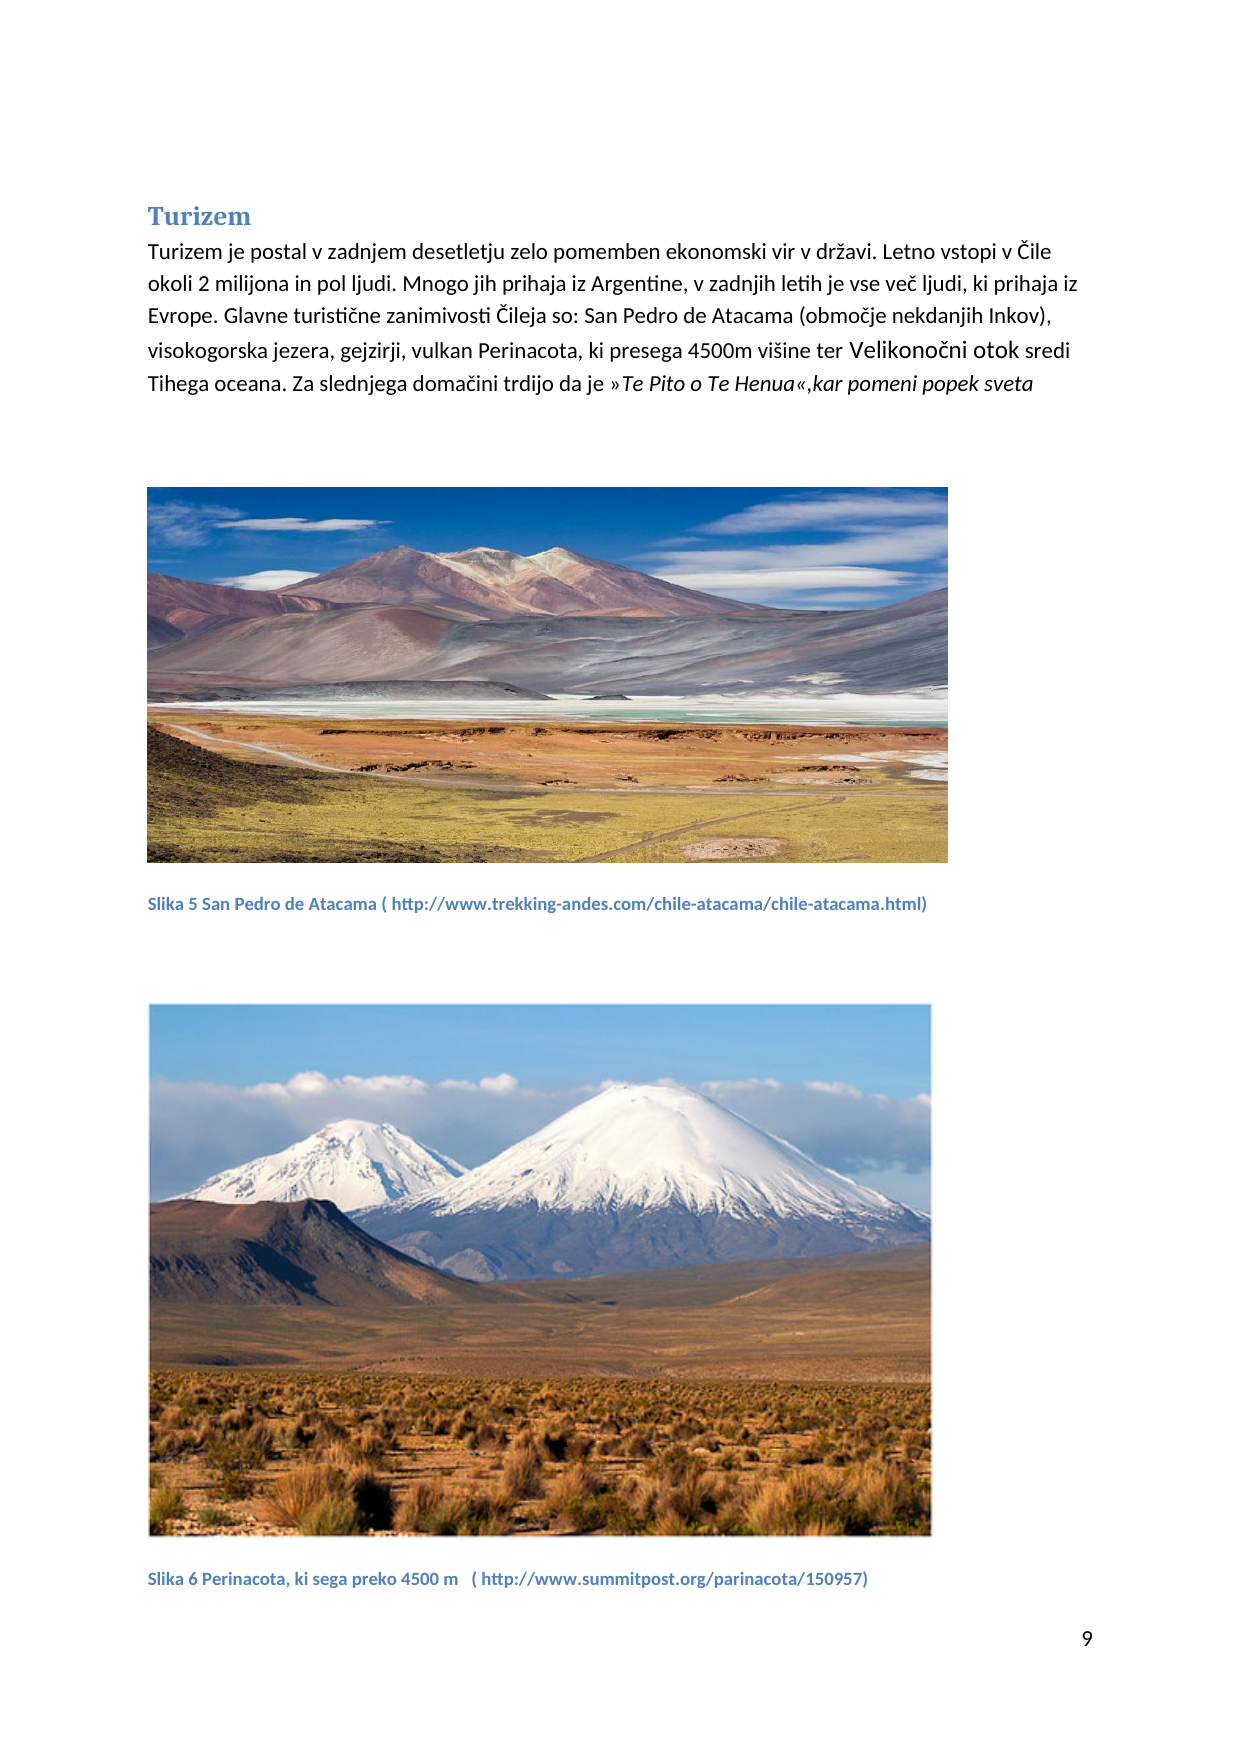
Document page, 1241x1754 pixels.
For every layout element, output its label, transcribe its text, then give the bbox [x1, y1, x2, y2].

picture [147, 487, 948, 863]
picture [147, 1002, 934, 1539]
text Turizem je postal v zadnjem desetletju zelo pomemben ekonomski vir v državi. Letno vstopi v Čile okoli 2 milijona in pol ljudi. Mnogo jih prihaja iz Argentine, v zadnjih letih je vse več ljudi, ki prihaja iz Evrope. Glavne turistične zanimivosti Čileja so: San Pedro de Atacama (območje nekdanjih Inkov), visokogorska jezera, gejzirji, vulkan Perinacota, ki presega 4500m višine ter Velikonočni otok sredi Tihega oceana. Za slednjega domačini trdijo da je »Te Pito o Te Henua«,kar pomeni popek sveta [148, 237, 1093, 397]
subtitle Turizem [148, 201, 1093, 233]
